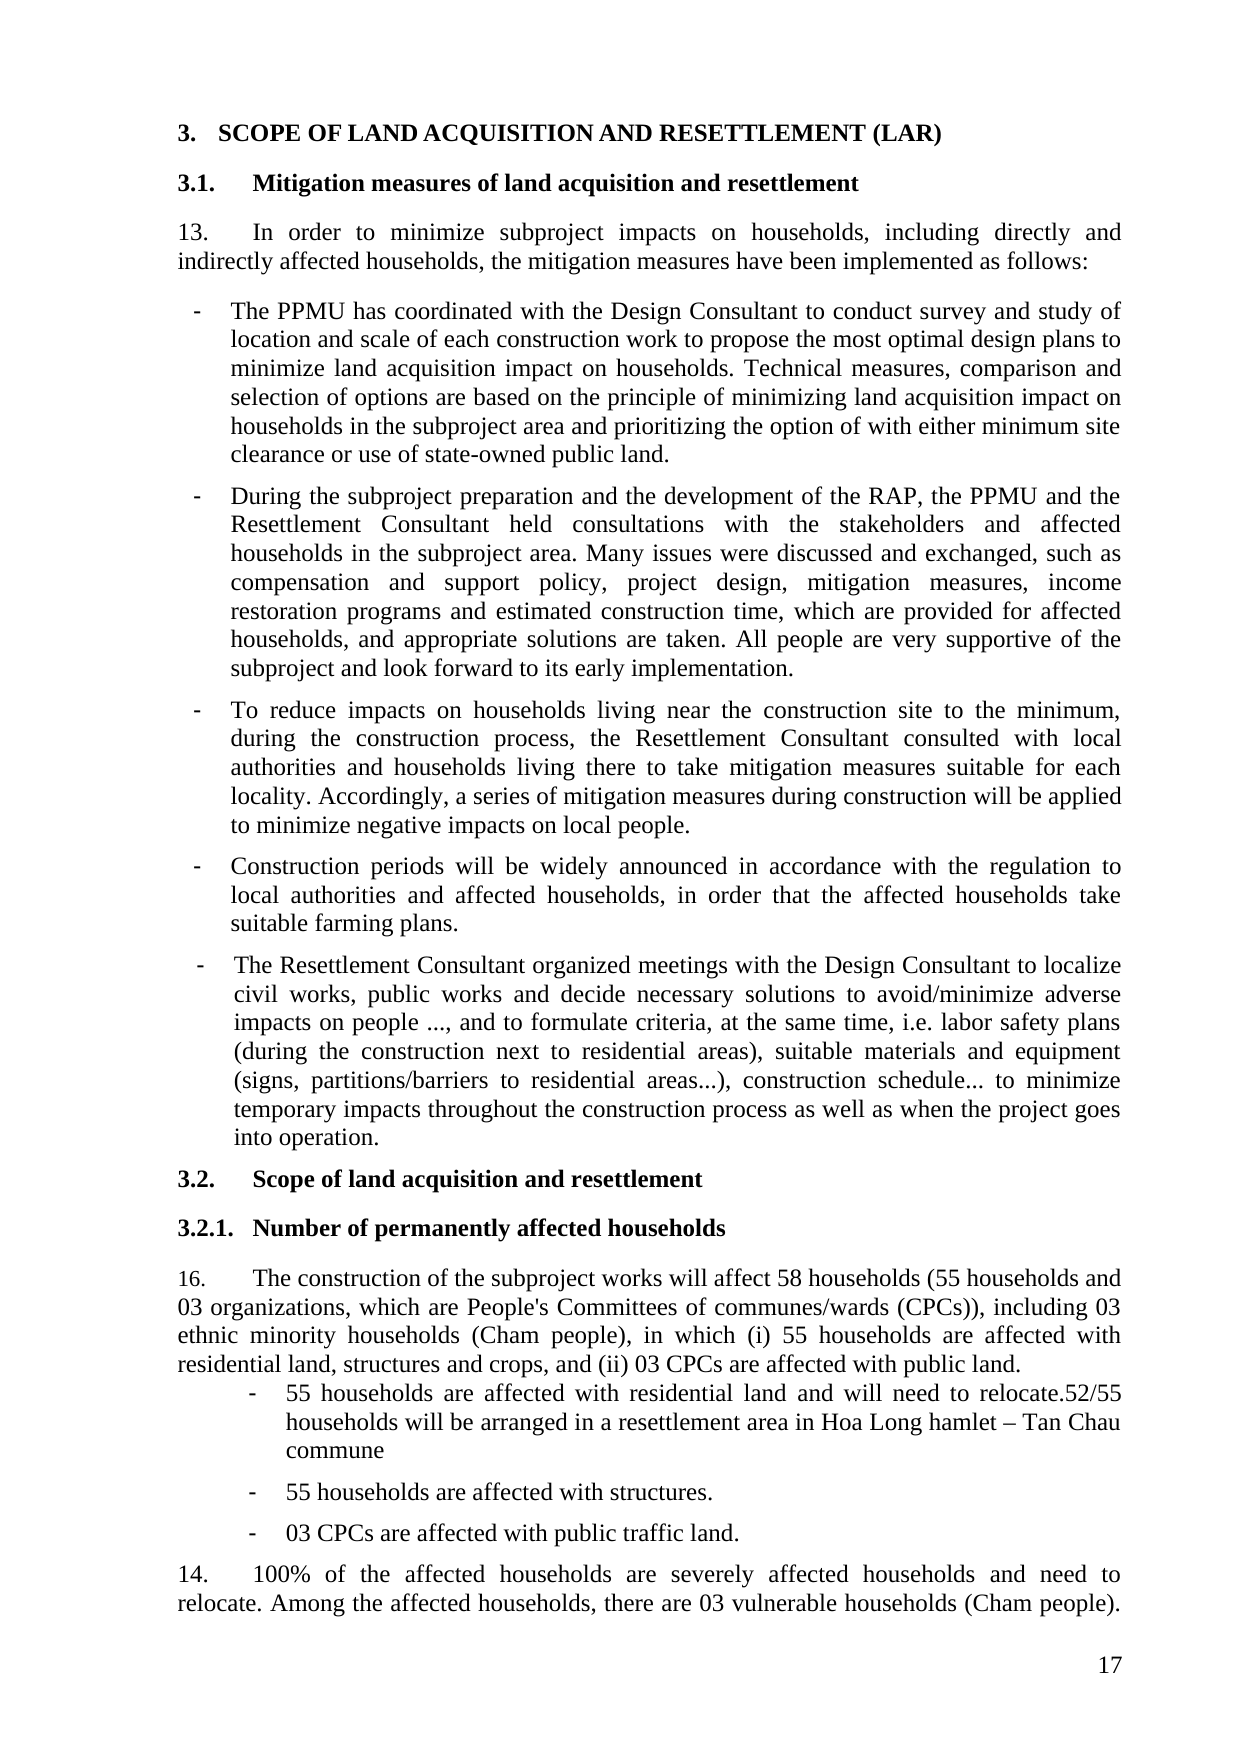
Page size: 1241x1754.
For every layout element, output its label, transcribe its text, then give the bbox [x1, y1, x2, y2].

subtitle Number of permanently affected households [177, 1213, 1122, 1242]
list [177, 1559, 1122, 1617]
subtitle Mitigation measures of land acquisition and resettlement [177, 168, 1122, 196]
list 03 CPCs are affected with public traffic land. [248, 1518, 1122, 1547]
list 55 households are affected with structures. [248, 1477, 1122, 1506]
list The Resettlement Consultant organized meetings with the Design Consultant to localize civil works, public works and decide necessary solutions to avoid/minimize adverse impacts on people ..., and to formulate criteria, at the same time, i.e. labor safety plans (during the construction next to residential areas), suitable materials and equipment (signs, partitions/barriers to residential areas...), construction schedule... to minimize temporary impacts throughout the construction process as well as when the project goes into operation. [196, 950, 1122, 1151]
list The PPMU has coordinated with the Design Consultant to conduct survey and study of location and scale of each construction work to propose the most optimal design plans to minimize land acquisition impact on households. Technical measures, comparison and selection of options are based on the principle of minimizing land acquisition impact on households in the subproject area and prioritizing the option of with either minimum site clearance or use of state-owned public land. [193, 296, 1122, 468]
subtitle Scope of land acquisition and resettlement [177, 1164, 1122, 1192]
list To reduce impacts on households living near the construction site to the minimum, during the construction process, the Resettlement Consultant consulted with local authorities and households living there to take mitigation measures suitable for each locality. Accordingly, a series of mitigation measures during construction will be applied to minimize negative impacts on local people. [193, 694, 1122, 838]
list During the subproject preparation and the development of the RAP, the PPMU and the Resettlement Consultant held consultations with the stakeholders and affected households in the subproject area. Many issues were discussed and exchanged, such as compensation and support policy, project design, mitigation measures, income restoration programs and estimated construction time, which are provided for affected households, and appropriate solutions are taken. All people are very supportive of the subproject and look forward to its early implementation. [193, 481, 1122, 682]
list In order to minimize subproject impacts on households, including directly and indirectly affected households, the mitigation measures have been implemented as follows: [177, 217, 1122, 275]
list 55 households are affected with residential land and will need to relocate.52/55 households will be arranged in a resettlement area in Hoa Long hamlet – Tan Chau commune [248, 1378, 1122, 1464]
list The construction of the subproject works will affect 58 households (55 households and 03 organizations, which are People's Committees of communes/wards (CPCs)), including 03 ethnic minority households (Cham people), in which (i) 55 households are affected with residential land, structures and crops, and (ii) 03 CPCs are affected with public land. [177, 1263, 1122, 1378]
list Construction periods will be widely announced in accordance with the regulation to local authorities and affected households, in order that the affected households take suitable farming plans. [193, 851, 1122, 937]
subtitle SCOPE OF LAND ACQUISITION AND RESETTLEMENT (LAR) [177, 118, 1122, 147]
